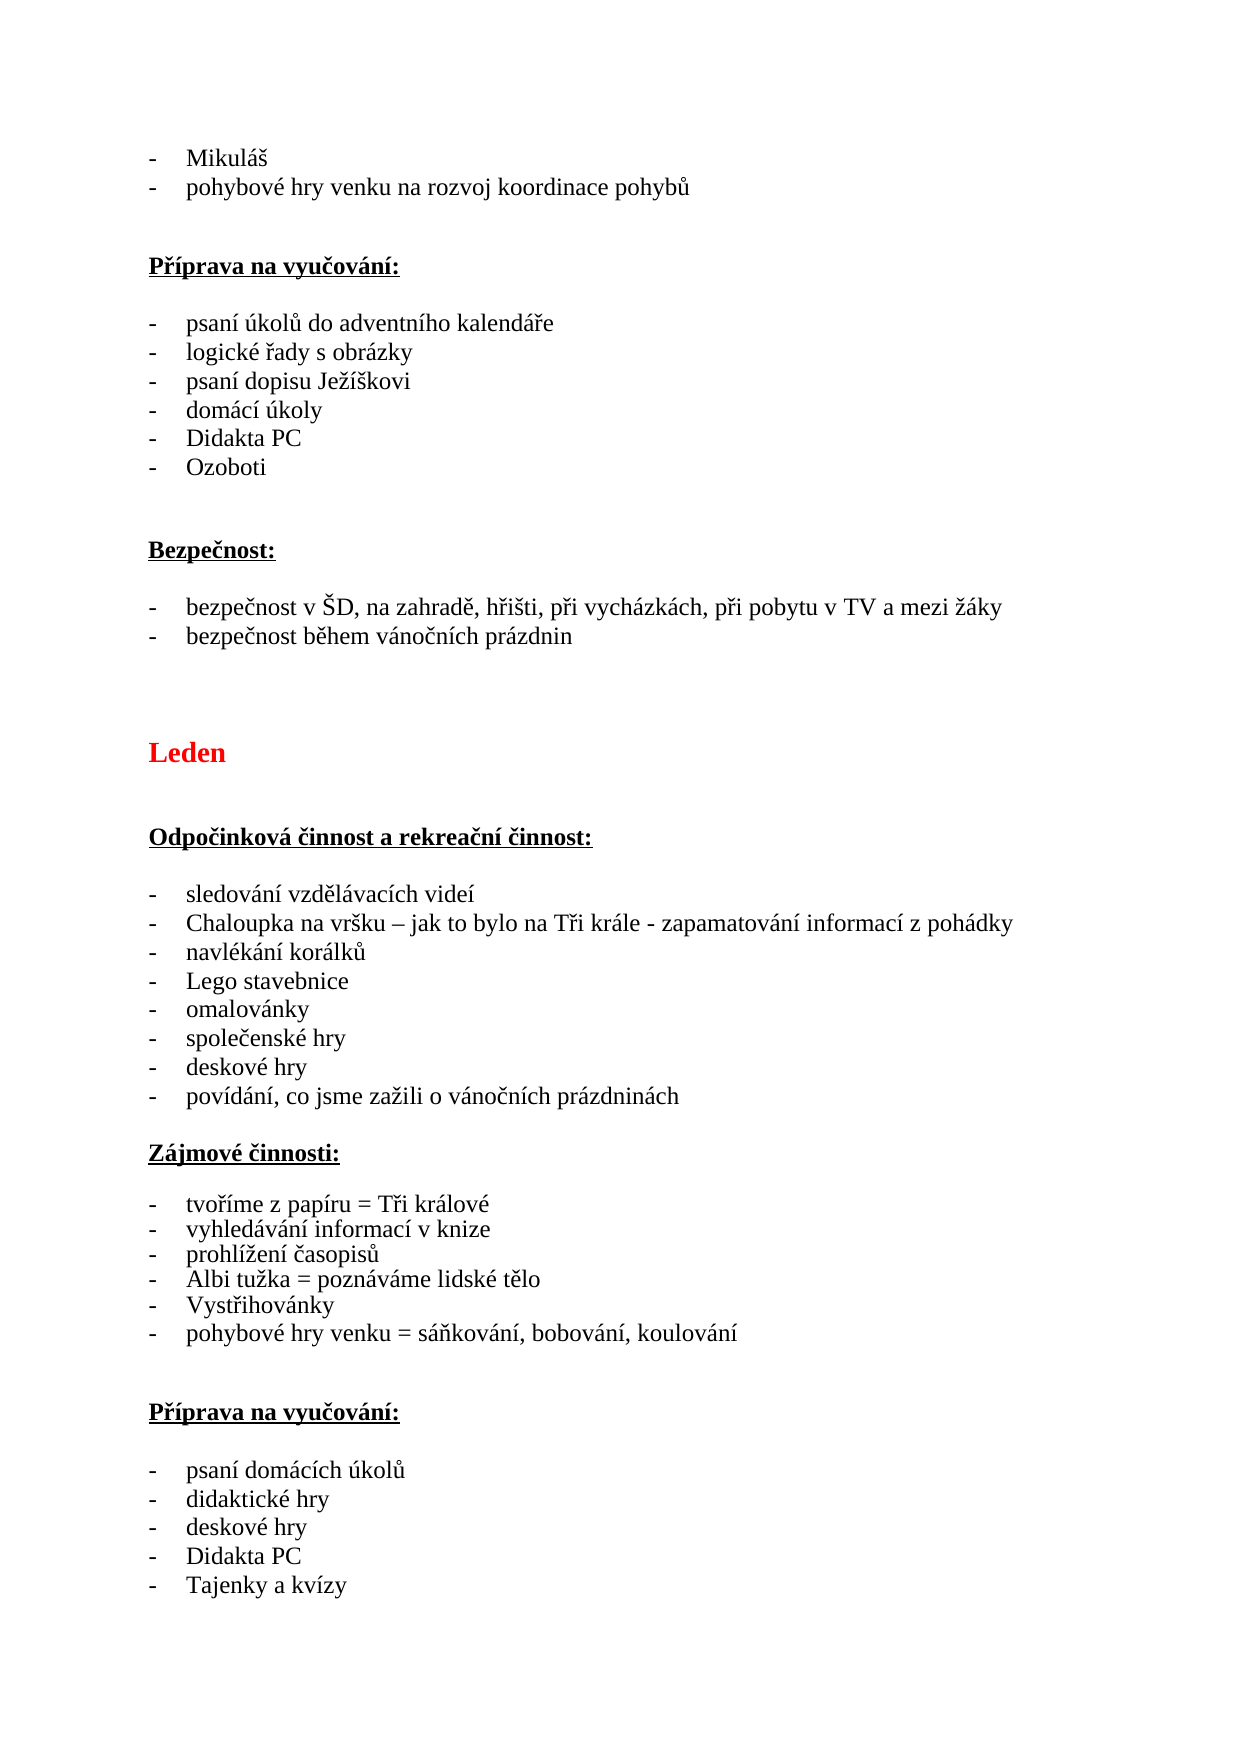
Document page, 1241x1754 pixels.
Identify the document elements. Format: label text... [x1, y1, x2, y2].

list psaní dopisu Ježíškovi [148, 366, 1092, 395]
list Didakta PC [148, 1541, 1092, 1570]
list povídání, co jsme zažili o vánočních prázdninách [148, 1081, 1092, 1109]
list didaktické hry [148, 1484, 1092, 1512]
list deskové hry [148, 1052, 1092, 1081]
text Odpočinková činnost a rekreační činnost: [148, 822, 1092, 851]
list bezpečnost během vánočních prázdnin [148, 621, 1092, 650]
list Vystřihovánky [148, 1293, 1092, 1318]
list prohlížení časopisů [148, 1243, 1092, 1268]
list deskové hry [148, 1512, 1092, 1541]
list pohybové hry venku na rozvoj koordinace pohybů [148, 172, 1092, 201]
list společenské hry [148, 1023, 1092, 1052]
list vyhledávání informací v knize [148, 1217, 1092, 1243]
list Mikuláš [148, 147, 1092, 172]
list Lego stavebnice [148, 966, 1092, 994]
list omalovánky [148, 994, 1092, 1023]
list sledování vzdělávacích videí [148, 879, 1092, 908]
list Ozoboti [148, 452, 1092, 481]
text Příprava na vyučování: [148, 251, 1092, 280]
list Chaloupka na vršku – jak to bylo na Tři krále - zapamatování informací z pohádky [148, 908, 1092, 937]
list psaní domácích úkolů [148, 1455, 1092, 1484]
list tvoříme z papíru = Tři králové [148, 1192, 1092, 1217]
list bezpečnost v ŠD, na zahradě, hřišti, při vycházkách, při pobytu v TV a mezi žáky [148, 592, 1092, 621]
list pohybové hry venku = sáňkování, bobování, koulování [148, 1318, 1092, 1347]
text Leden [148, 735, 1092, 768]
list logické řady s obrázky [148, 337, 1092, 366]
list psaní úkolů do adventního kalendáře [148, 308, 1092, 337]
list Tajenky a kvízy [148, 1570, 1092, 1599]
list Bezpečnost: [148, 535, 1092, 563]
list domácí úkoly [148, 395, 1092, 423]
list navlékání korálků [148, 937, 1092, 966]
list Didakta PC [148, 423, 1092, 452]
text Příprava na vyučování: [148, 1397, 1092, 1426]
text Zájmové činnosti: [148, 1138, 1092, 1167]
list Albi tužka = poznáváme lidské tělo [148, 1268, 1092, 1293]
